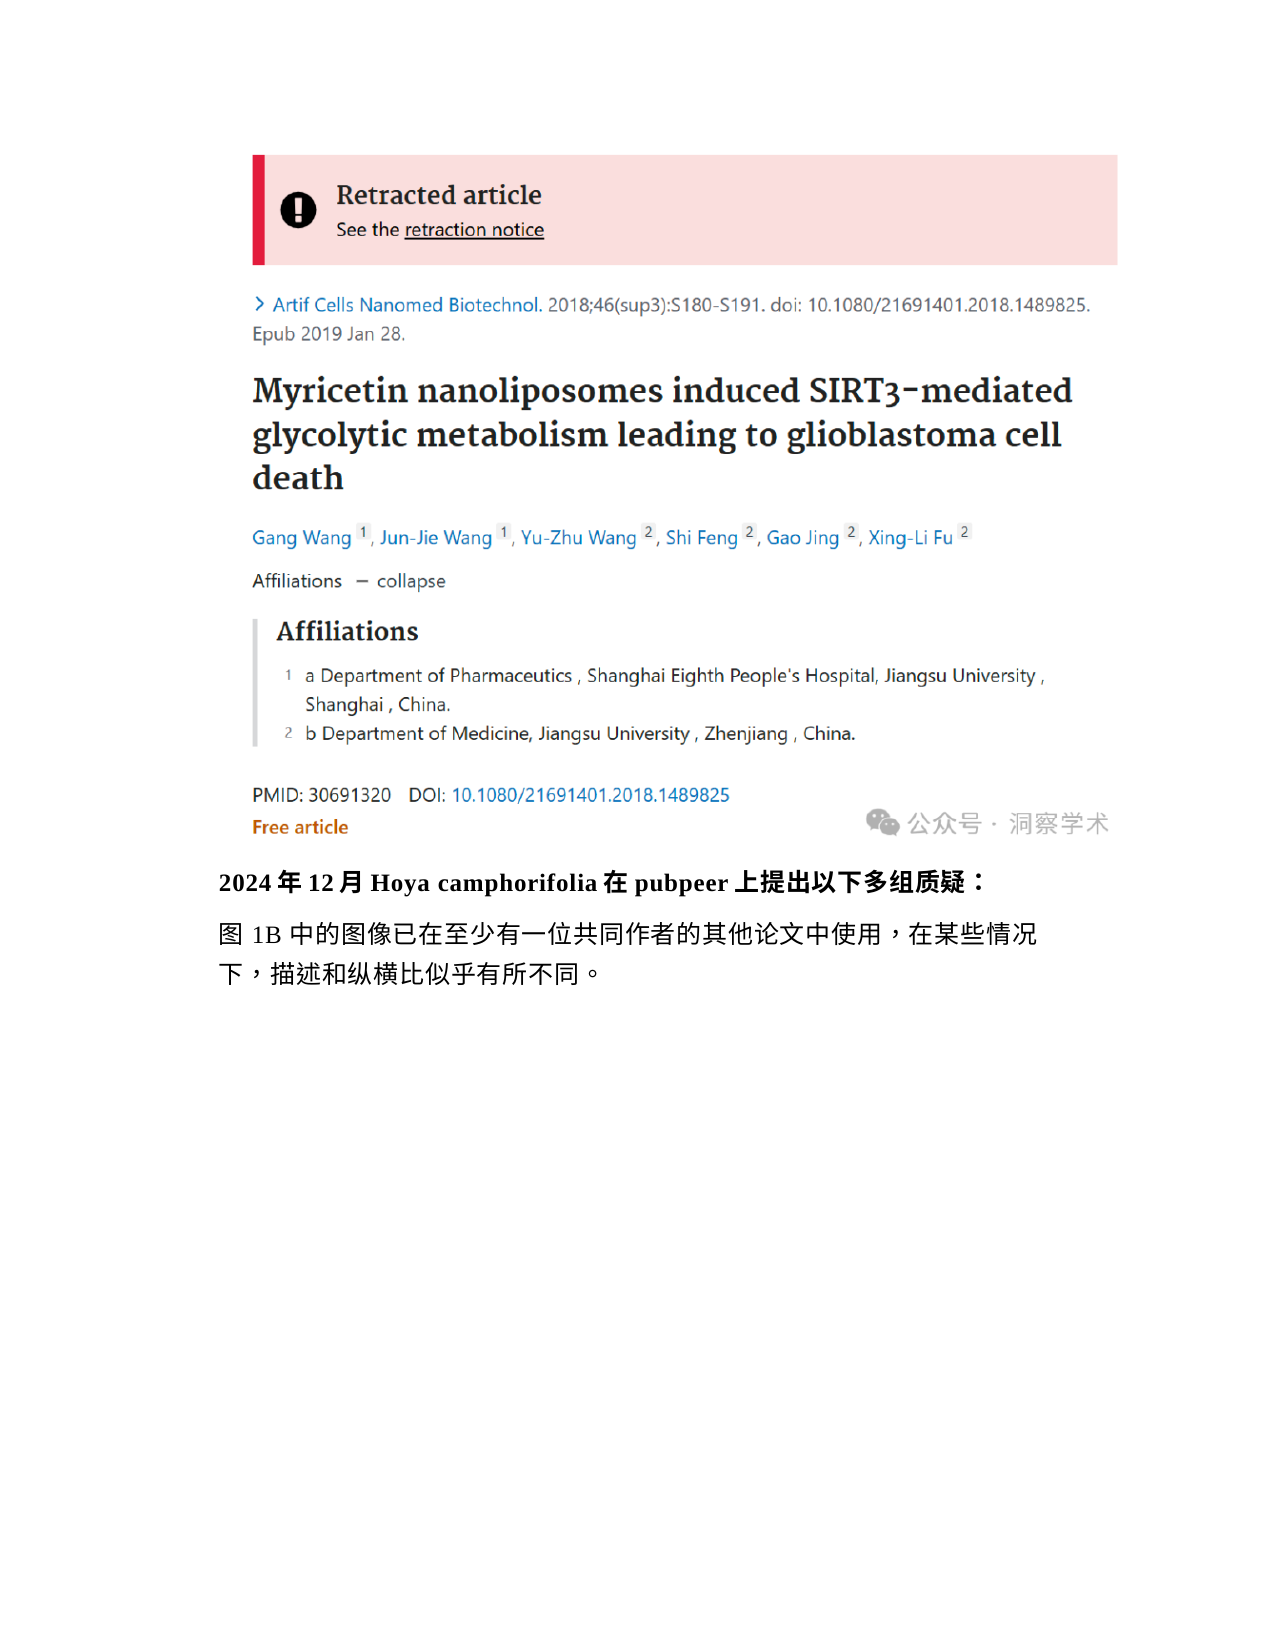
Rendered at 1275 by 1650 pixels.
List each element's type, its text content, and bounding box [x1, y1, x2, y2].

text 2024年12月Hoya camphorifolia在pubpeer上提出以下多组质疑： [219, 858, 1056, 898]
text 图 1B 中的图像已在至少有一位共同作者的其他论文中使用，在某些情况下，描述和纵横比似乎有所不同。 [219, 911, 1056, 991]
picture [237, 150, 1138, 859]
